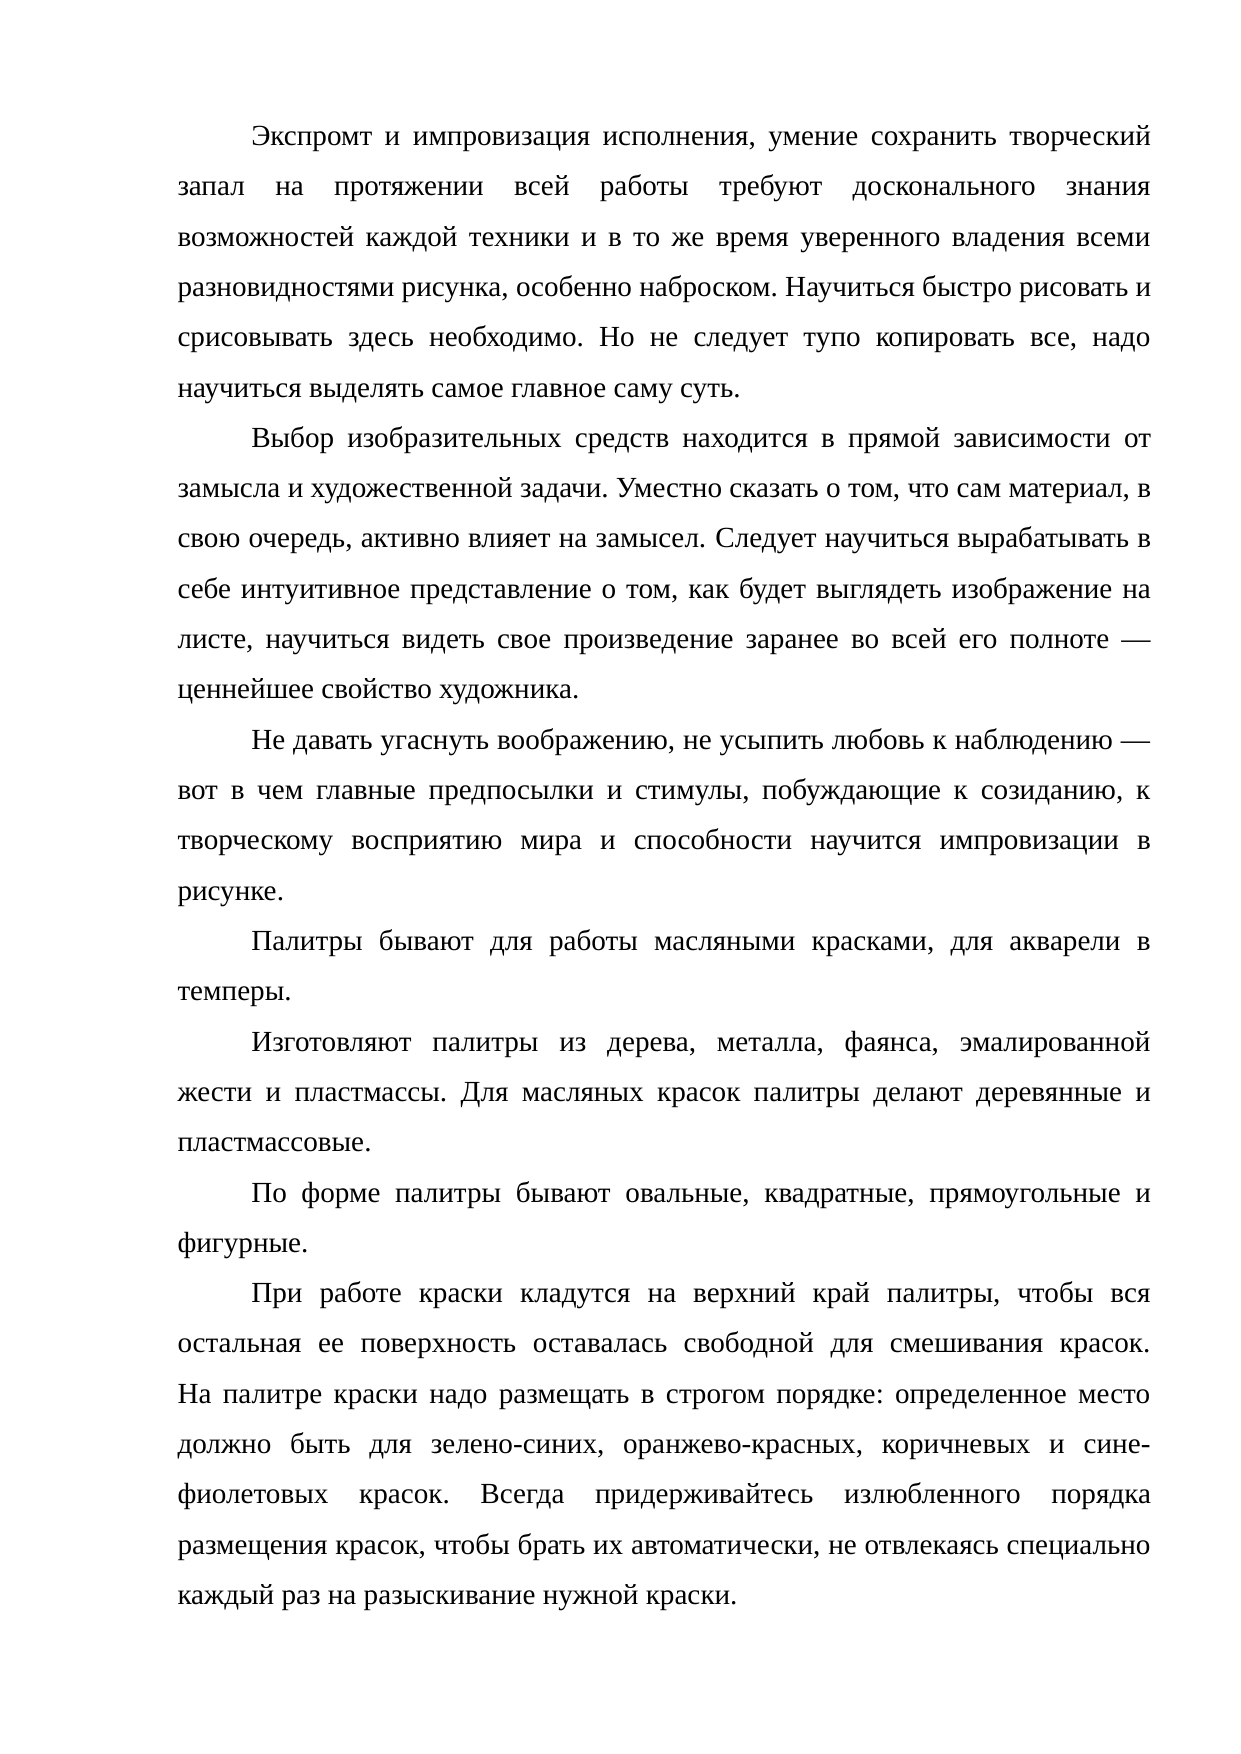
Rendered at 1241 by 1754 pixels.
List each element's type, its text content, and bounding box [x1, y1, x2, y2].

text Не давать угаснуть воображению, не усыпить любовь к наблюдению — вот в чем главные предпосылки и стимулы, побуждающие к созиданию, к творческому восприятию мира и способности научится импровизации в рисунке. [177, 722, 1152, 906]
text При работе краски кладутся на верхний край палитры, чтобы вся остальная ее поверхность оставалась свободной для смешивания красок. На палитре краски надо размещать в строгом порядке: определенное место должно быть для зелено-синих, оранжево-красных, коричневых и сине-фиолетовых красок. Всегда придерживайтесь излюбленного порядка размещения красок, чтобы брать их автоматически, не отвлекаясь специально каждый раз на разыскивание нужной краски. [177, 1275, 1152, 1611]
text Изготовляют палитры из дерева, металла, фаянса, эмалированной жести и пластмассы. Для масляных красок палитры делают деревянные и пластмассовые. [177, 1024, 1152, 1158]
text Палитры бывают для работы масляными красками, для акварели в темперы. [177, 923, 1152, 1007]
text По форме палитры бывают овальные, квадратные, прямоугольные и фигурные. [177, 1175, 1152, 1258]
text Выбор изобразительных средств находится в прямой зависимости от замысла и художественной задачи. Уместно сказать о том, что сам материал, в свою очередь, активно влияет на замысел. Следует научиться вырабатывать в себе интуитивное представление о том, как будет выглядеть изображение на листе, научиться видеть свое произведение заранее во всей его полноте — ценнейшее свойство художника. [177, 420, 1152, 705]
text Экспромт и импровизация исполнения, умение сохранить творческий запал на протяжении всей работы требуют досконального знания возможностей каждой техники и в то же время уверенного владения всеми разновидностями рисунка, особенно наброском. Научиться быстро рисовать и срисовывать здесь необходимо. Но не следует тупо копировать все, надо научиться выделять самое главное саму суть. [177, 118, 1152, 403]
